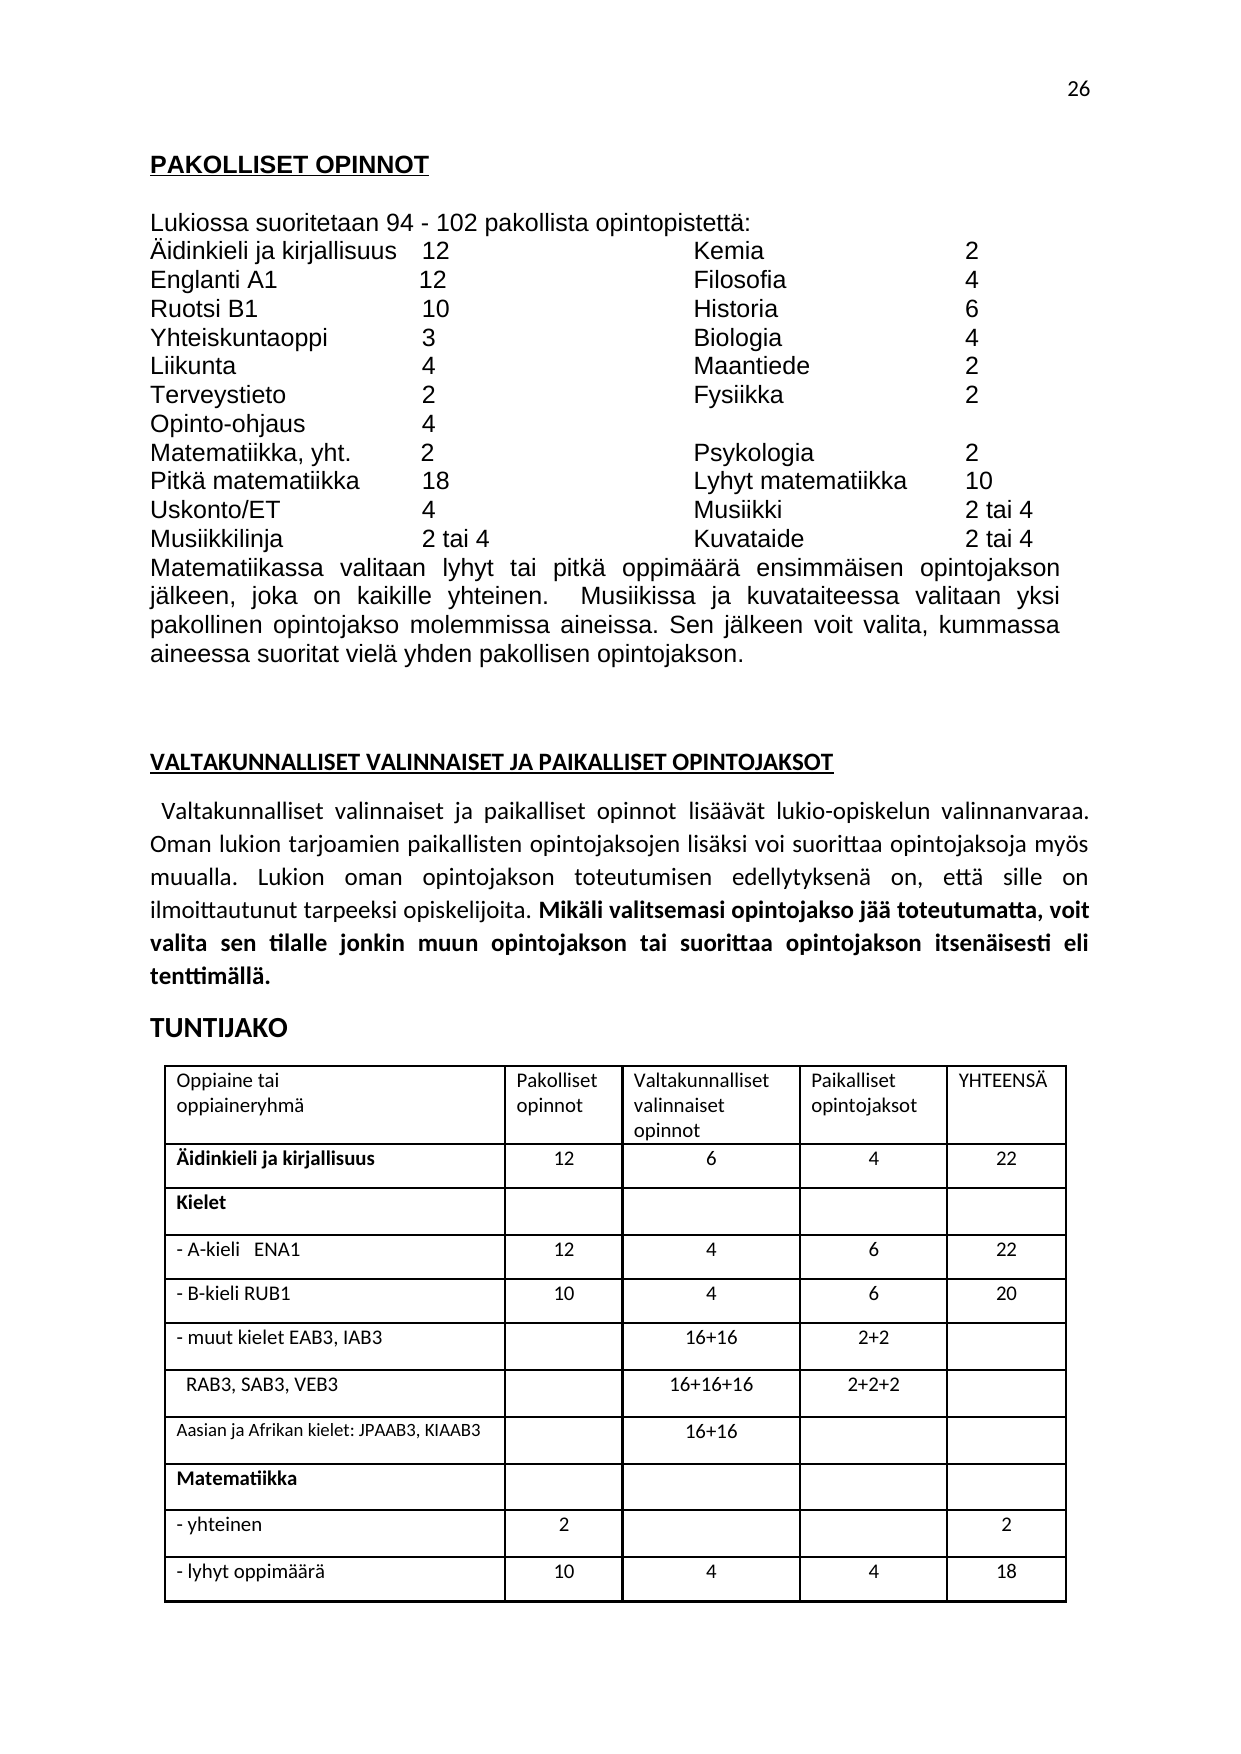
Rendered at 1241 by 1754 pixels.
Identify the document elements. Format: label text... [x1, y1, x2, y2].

table_cell [624, 1189, 799, 1234]
text Valtakunnalliset valinnaiset ja paikalliset opinnot lisäävät lukio-opiskelun valinnanvaraa. Oman lukion tarjoamien paikallisten opintojaksojen lisäksi voi suorittaa opintojaksoja myös muualla. Lukion oman opintojakson toteutumisen edellytyksenä on, että sille on ilmoittautunut tarpeeksi opiskelijoita. Mikäli valitsemasi opintojakso jää toteutumatta, voit valita sen tilalle jonkin muun opintojakson tai suorittaa opintojakson itsenäisesti eli tenttimällä. [150, 795, 1090, 991]
table_cell [801, 1511, 946, 1556]
table_cell - B-kieli RUB1 [166, 1280, 504, 1322]
table_cell 4 [624, 1558, 799, 1600]
table_cell [624, 1465, 799, 1509]
table_cell 10 [506, 1558, 621, 1600]
text Äidinkieli ja kirjallisuus 12 Kemia 2 [150, 236, 1061, 265]
table_cell 4 [801, 1558, 946, 1600]
text Terveystieto 2 Fysiikka 2 [150, 380, 1061, 409]
table_cell 6 [801, 1280, 946, 1322]
table_cell 16+16 [624, 1418, 799, 1463]
table_cell 22 [948, 1236, 1065, 1278]
table_cell Kielet [166, 1189, 504, 1234]
table_cell [801, 1465, 946, 1509]
table_header Pakolliset opinnot [506, 1067, 621, 1143]
table_cell 20 [948, 1280, 1065, 1322]
text Ruotsi B1 10 Historia 6 [150, 294, 1061, 322]
table_cell 2 [506, 1511, 621, 1556]
table_cell Äidinkieli ja kirjallisuus [166, 1145, 504, 1187]
table_cell 16+16+16 [624, 1371, 799, 1416]
table_cell 6 [624, 1145, 799, 1187]
table_header Paikalliset opintojaksot [801, 1067, 946, 1143]
table_cell 12 [506, 1236, 621, 1278]
table_cell RAB3, SAB3, VEB3 [166, 1371, 504, 1416]
text Liikunta 4 Maantiede 2 [150, 351, 1061, 380]
text Lukiossa suoritetaan 94 - 102 pakollista opintopistettä: [150, 207, 1061, 236]
table_header YHTEENSÄ [948, 1067, 1065, 1143]
table_cell [506, 1324, 621, 1369]
text Englanti A1 12 Filosofia 4 [150, 265, 1061, 294]
table_cell 4 [801, 1145, 946, 1187]
table_cell 6 [801, 1236, 946, 1278]
table_cell [506, 1371, 621, 1416]
table_header Oppiaine tai oppiaineryhmä [166, 1067, 504, 1143]
table_cell [506, 1189, 621, 1234]
table_cell [948, 1465, 1065, 1509]
text Yhteiskuntaoppi 3 Biologia 4 [150, 322, 1061, 351]
text Musiikkilinja 2 tai 4 Kuvataide 2 tai 4 [150, 524, 1061, 552]
table_cell [948, 1189, 1065, 1234]
table_cell 4 [624, 1280, 799, 1322]
table_cell [801, 1418, 946, 1463]
table_cell [506, 1418, 621, 1463]
table_cell 2+2 [801, 1324, 946, 1369]
table_cell [948, 1371, 1065, 1416]
table_cell - yhteinen [166, 1511, 504, 1556]
text Pitkä matematiikka 18 Lyhyt matematiikka 10 [150, 466, 1061, 495]
text Matematiikassa valitaan lyhyt tai pitkä oppimäärä ensimmäisen opintojakson jälkeen, joka on kaikille yhteinen. Musiikissa ja kuvataiteessa valitaan yksi pakollinen opintojakso molemmissa aineissa. Sen jälkeen voit valita, kummassa aineessa suoritat vielä yhden pakollisen opintojakson. [150, 552, 1061, 667]
table_cell [948, 1418, 1065, 1463]
table_cell 4 [624, 1236, 799, 1278]
table_cell 2+2+2 [801, 1371, 946, 1416]
text VALTAKUNNALLISET VALINNAISET JA PAIKALLISET OPINTOJAKSOT [150, 746, 1090, 776]
table_cell 2 [948, 1511, 1065, 1556]
table_cell Aasian ja Afrikan kielet: JPAAB3, KIAAB3 [166, 1418, 504, 1463]
table_cell Matematiikka [166, 1465, 504, 1509]
table_cell [624, 1511, 799, 1556]
table_cell [948, 1324, 1065, 1369]
text Uskonto/ET 4 Musiikki 2 tai 4 [150, 495, 1061, 524]
table_cell - A-kieli ENA1 [166, 1236, 504, 1278]
text Opinto-ohjaus 4 [150, 409, 1061, 437]
text PAKOLLISET OPINNOT [150, 150, 1061, 179]
table_cell [506, 1465, 621, 1509]
table_header Valtakunnalliset valinnaiset opinnot [624, 1067, 799, 1143]
text TUNTIJAKO [150, 1009, 1090, 1045]
text Matematiikka, yht. 2 Psykologia 2 [150, 437, 1061, 466]
table_cell 12 [506, 1145, 621, 1187]
table_cell [801, 1189, 946, 1234]
table_cell - muut kielet EAB3, IAB3 [166, 1324, 504, 1369]
table_cell - lyhyt oppimäärä [166, 1558, 504, 1600]
table_cell 18 [948, 1558, 1065, 1600]
table_cell 22 [948, 1145, 1065, 1187]
table_cell 10 [506, 1280, 621, 1322]
table_cell 16+16 [624, 1324, 799, 1369]
